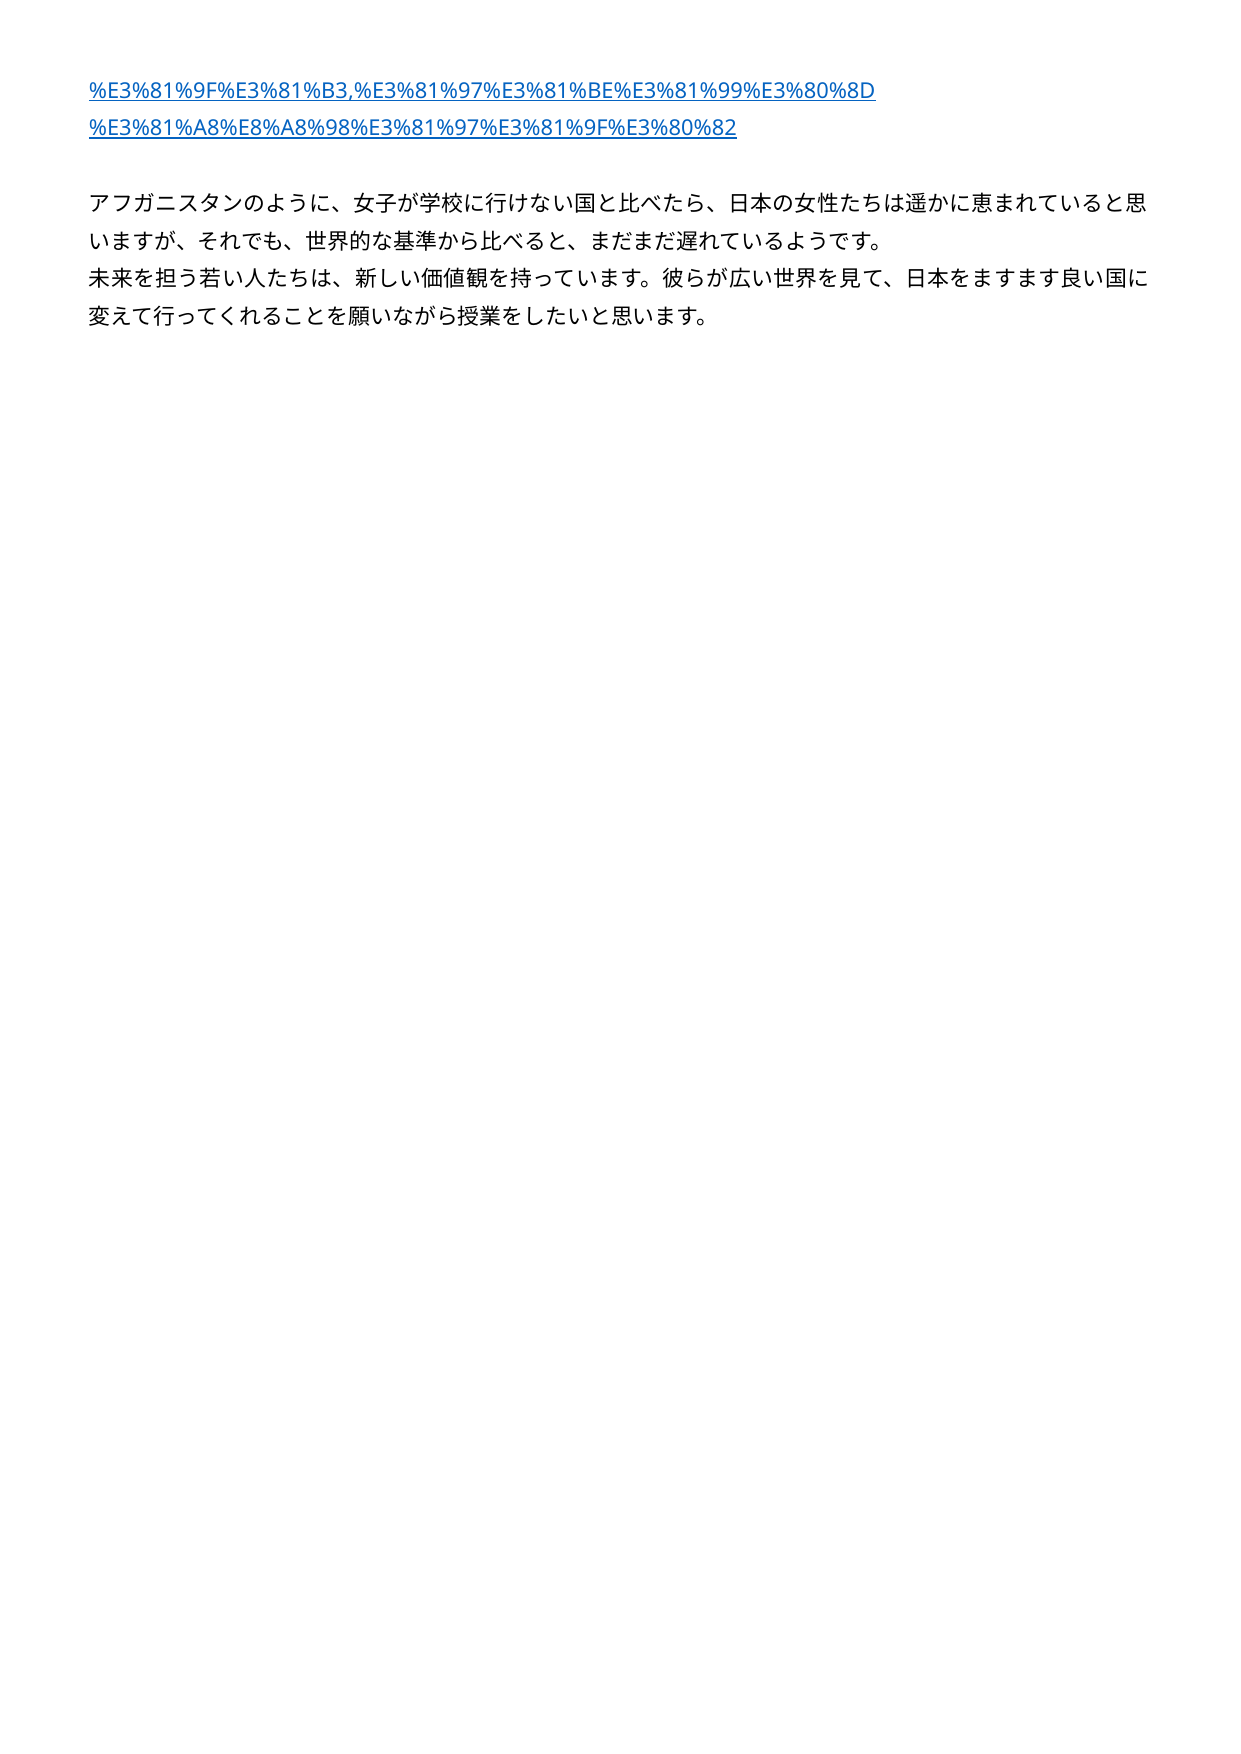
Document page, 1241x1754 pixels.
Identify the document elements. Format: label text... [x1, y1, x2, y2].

text アフガニスタンのように、女子が学校に行けない国と比べたら、日本の女性たちは遥かに恵まれていると思いますが、それでも、世界的な基準から比べると、まだまだ遅れているようです。 [89, 183, 1152, 258]
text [89, 71, 1152, 146]
text 未来を担う若い人たちは、新しい価値観を持っています。彼らが広い世界を見て、日本をますます良い国に変えて行ってくれることを願いながら授業をしたいと思います。 [89, 258, 1152, 333]
